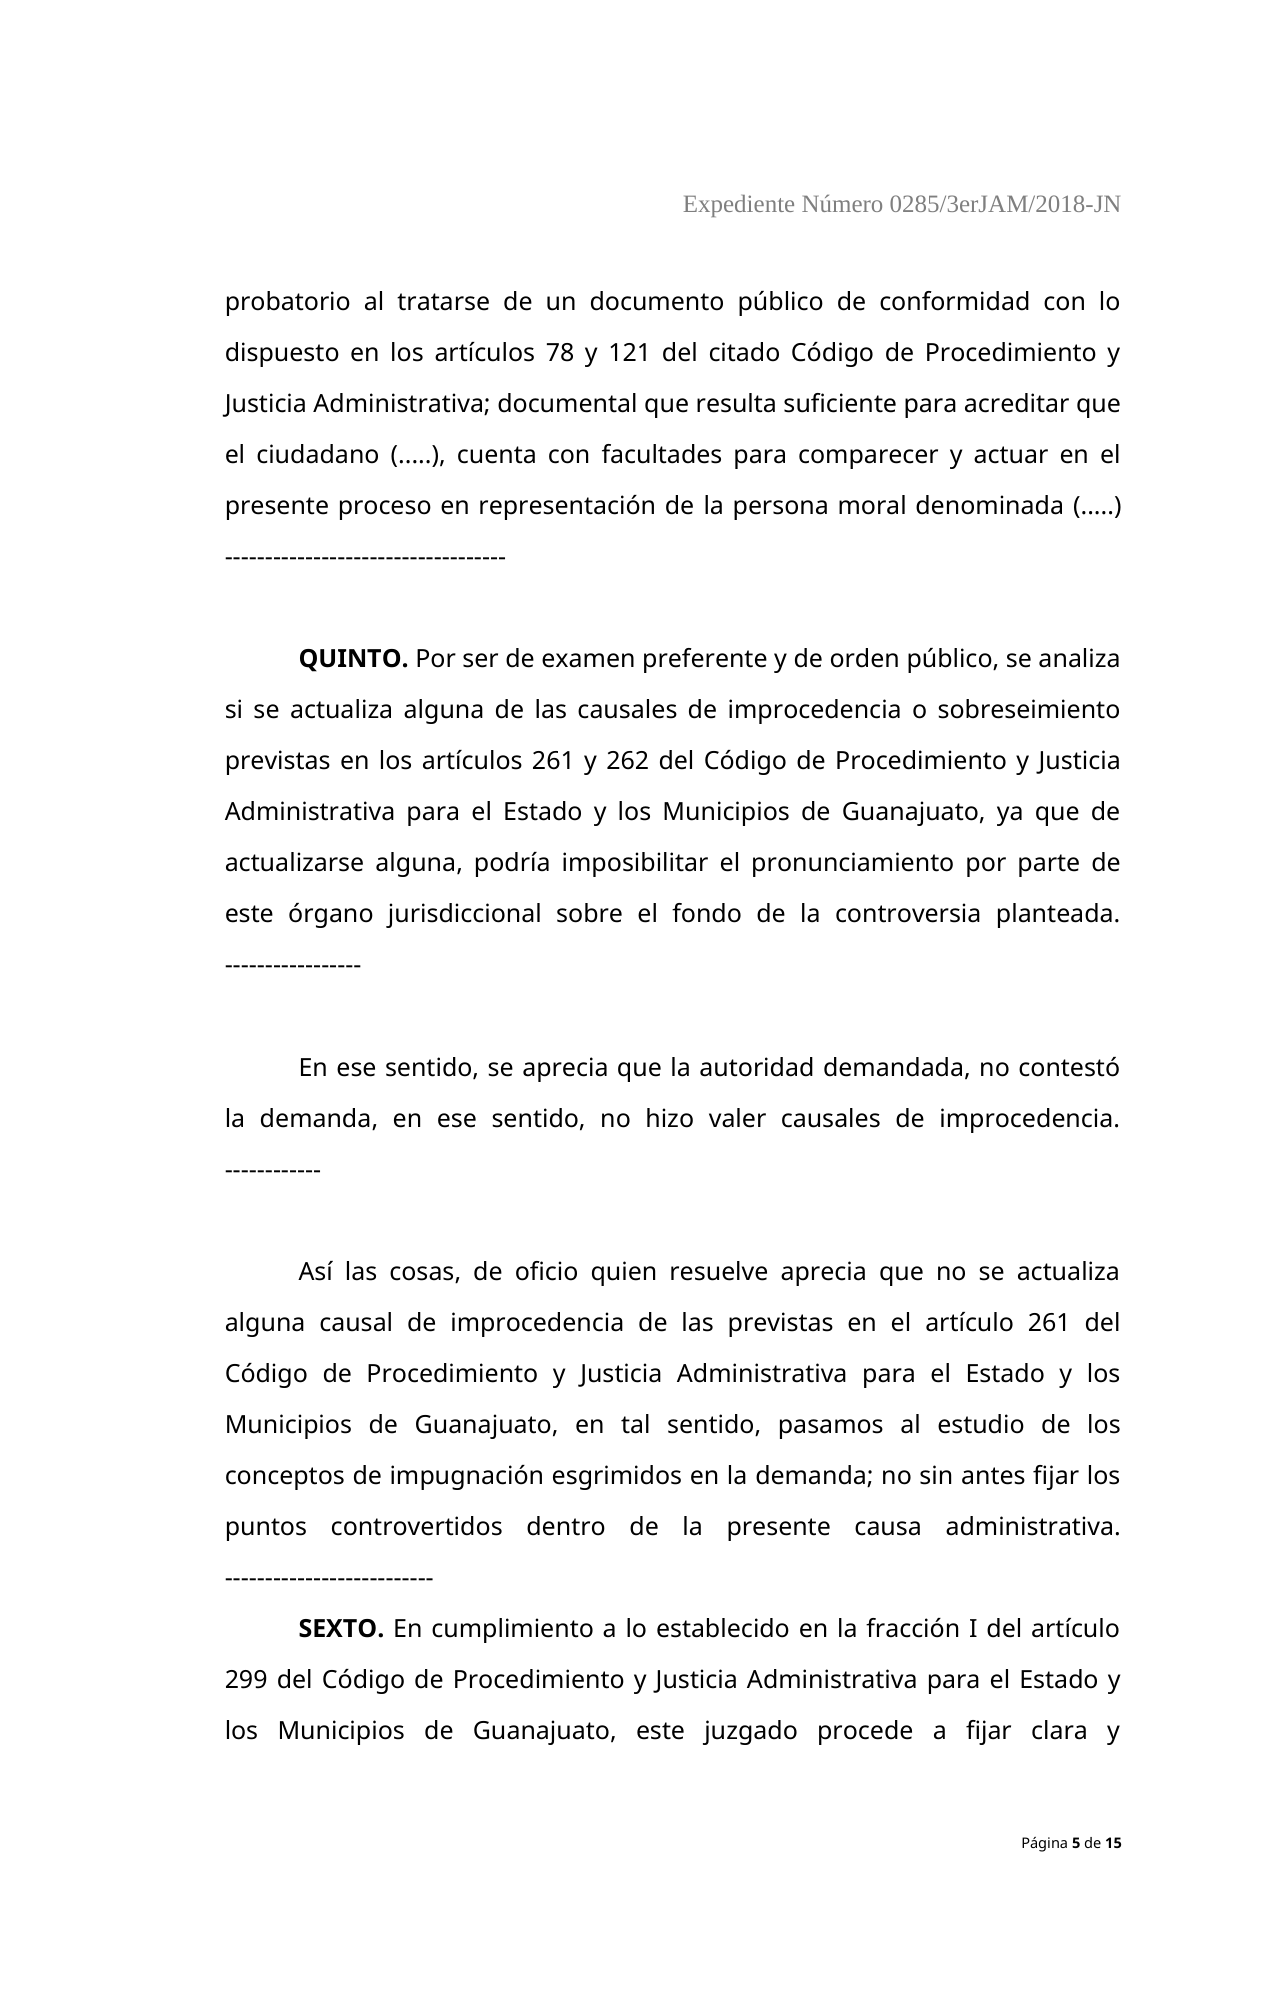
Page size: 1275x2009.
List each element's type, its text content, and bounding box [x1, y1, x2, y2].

text En ese sentido, se aprecia que la autoridad demandada, no contestó la demanda, en ese sentido, no hizo valer causales de improcedencia. ------------ [224, 1049, 1121, 1185]
text QUINTO. Por ser de examen preferente y de orden público, se analiza si se actualiza alguna de las causales de improcedencia o sobreseimiento previstas en los artículos 261 y 262 del Código de Procedimiento y Justicia Administrativa para el Estado y los Municipios de Guanajuato, ya que de actualizarse alguna, podría imposibilitar el pronunciamiento por parte de este órgano jurisdiccional sobre el fondo de la controversia planteada. ----------------- [224, 641, 1121, 981]
text Así las cosas, de oficio quien resuelve aprecia que no se actualiza alguna causal de improcedencia de las previstas en el artículo 261 del Código de Procedimiento y Justicia Administrativa para el Estado y los Municipios de Guanajuato, en tal sentido, pasamos al estudio de los conceptos de impugnación esgrimidos en la demanda; no sin antes fijar los puntos controvertidos dentro de la presente causa administrativa. -------------------------- [224, 1253, 1121, 1594]
